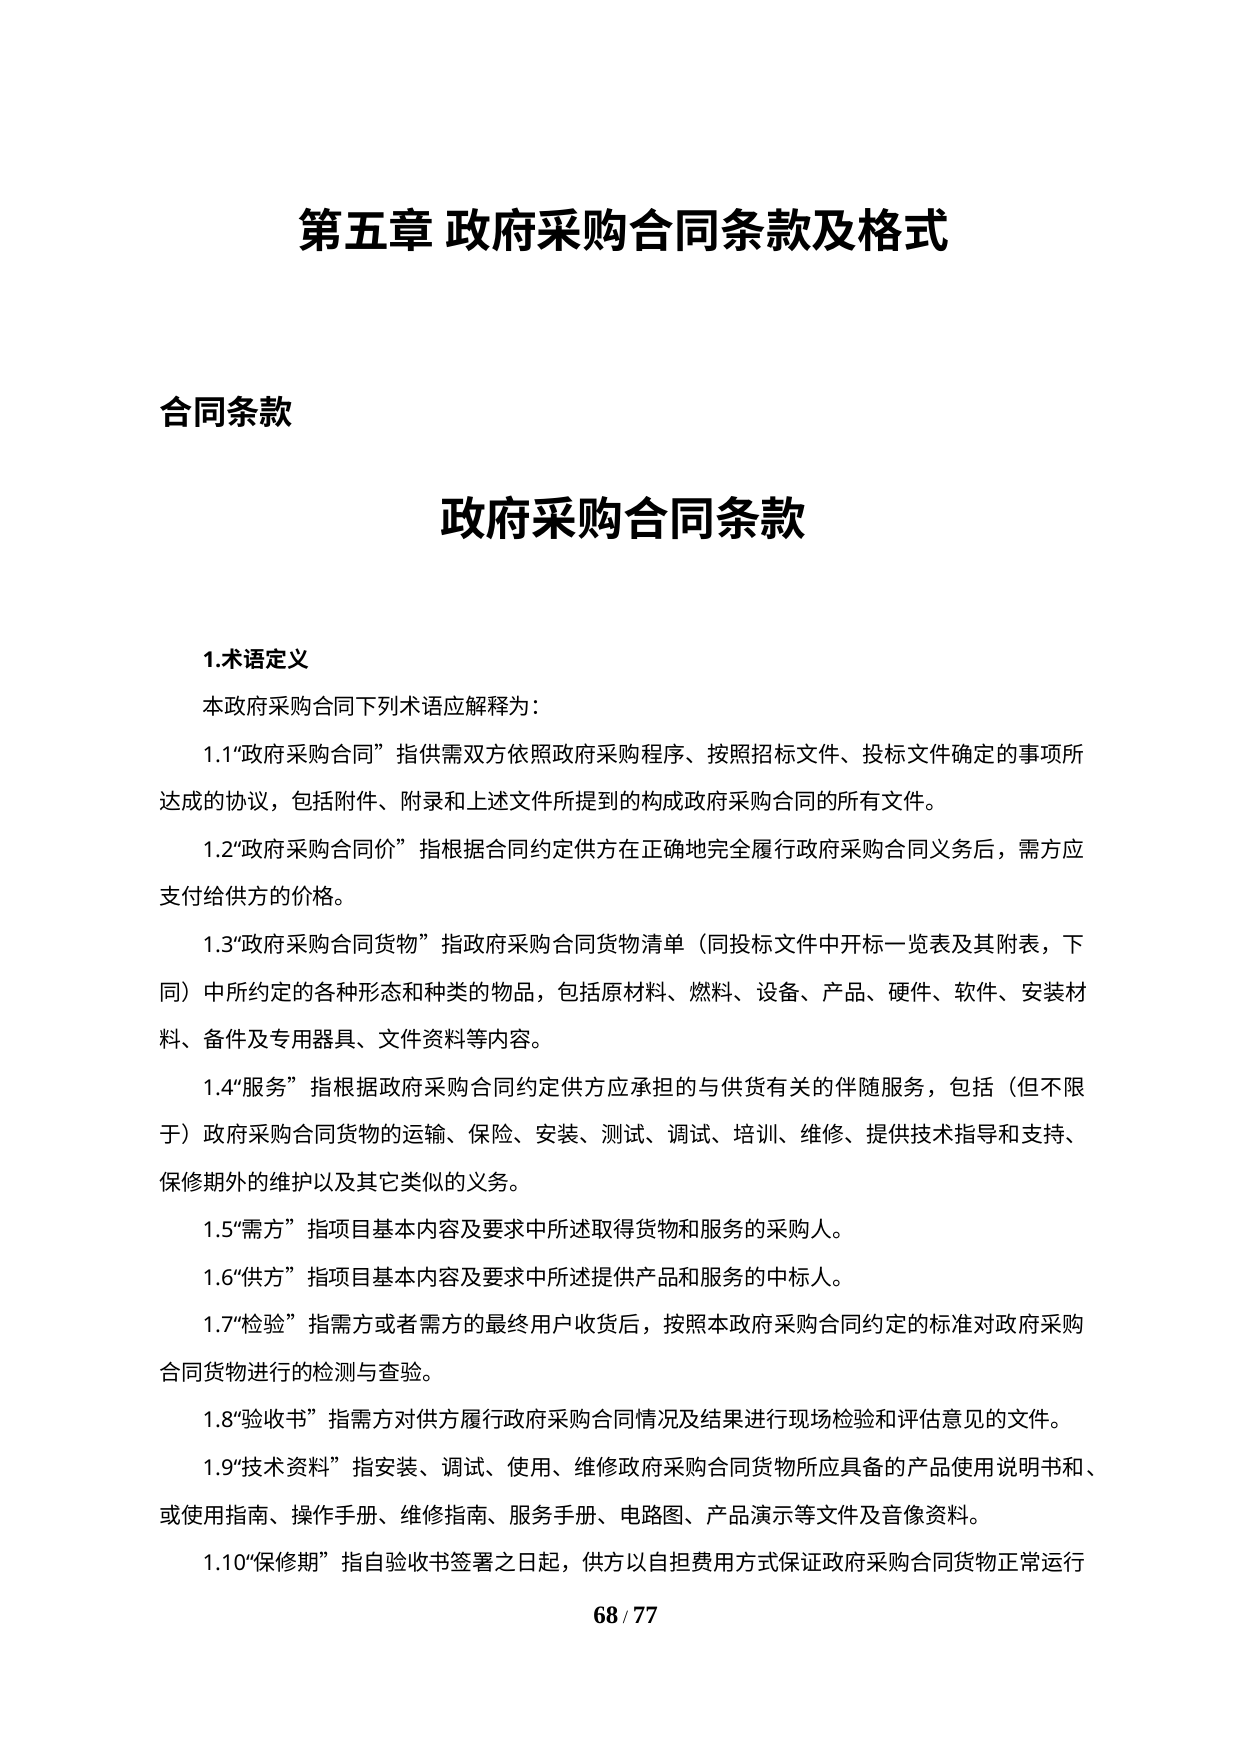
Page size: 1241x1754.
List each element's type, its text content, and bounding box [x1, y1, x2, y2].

text 1.5“需方”指项目基本内容及要求中所述取得货物和服务的采购人。 [159, 1212, 1087, 1244]
text 1.9“技术资料”指安装、调试、使用、维修政府采购合同货物所应具备的产品使用说明书和、或使用指南、操作手册、维修指南、服务手册、电路图、产品演示等文件及音像资料。 [159, 1450, 1087, 1529]
text 1.7“检验”指需方或者需方的最终用户收货后，按照本政府采购合同约定的标准对政府采购合同货物进行的检测与查验。 [159, 1307, 1087, 1387]
text 1.术语定义 [159, 642, 1087, 673]
subtitle 第五章 政府采购合同条款及格式 [159, 194, 1087, 261]
text 1.3“政府采购合同货物”指政府采购合同货物清单（同投标文件中开标一览表及其附表，下同）中所约定的各种形态和种类的物品，包括原材料、燃料、设备、产品、硬件、软件、安装材料、备件及专用器具、文件资料等内容。 [159, 927, 1087, 1054]
text 1.1“政府采购合同”指供需双方依照政府采购程序、按照招标文件、投标文件确定的事项所达成的协议，包括附件、附录和上述文件所提到的构成政府采购合同的所有文件。 [159, 737, 1087, 816]
text 1.8“验收书”指需方对供方履行政府采购合同情况及结果进行现场检验和评估意见的文件。 [159, 1402, 1087, 1434]
text 1.2“政府采购合同价”指根据合同约定供方在正确地完全履行政府采购合同义务后，需方应支付给供方的价格。 [159, 832, 1087, 911]
text 1.6“供方”指项目基本内容及要求中所述提供产品和服务的中标人。 [159, 1260, 1087, 1291]
text 1.4“服务”指根据政府采购合同约定供方应承担的与供货有关的伴随服务，包括（但不限于）政府采购合同货物的运输、保险、安装、测试、调试、培训、维修、提供技术指导和支持、保修期外的维护以及其它类似的义务。 [159, 1069, 1087, 1196]
subtitle 合同条款 [159, 386, 1087, 434]
text 本政府采购合同下列术语应解释为： [159, 689, 1087, 721]
text 政府采购合同条款 [159, 467, 1087, 564]
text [159, 1545, 1087, 1577]
